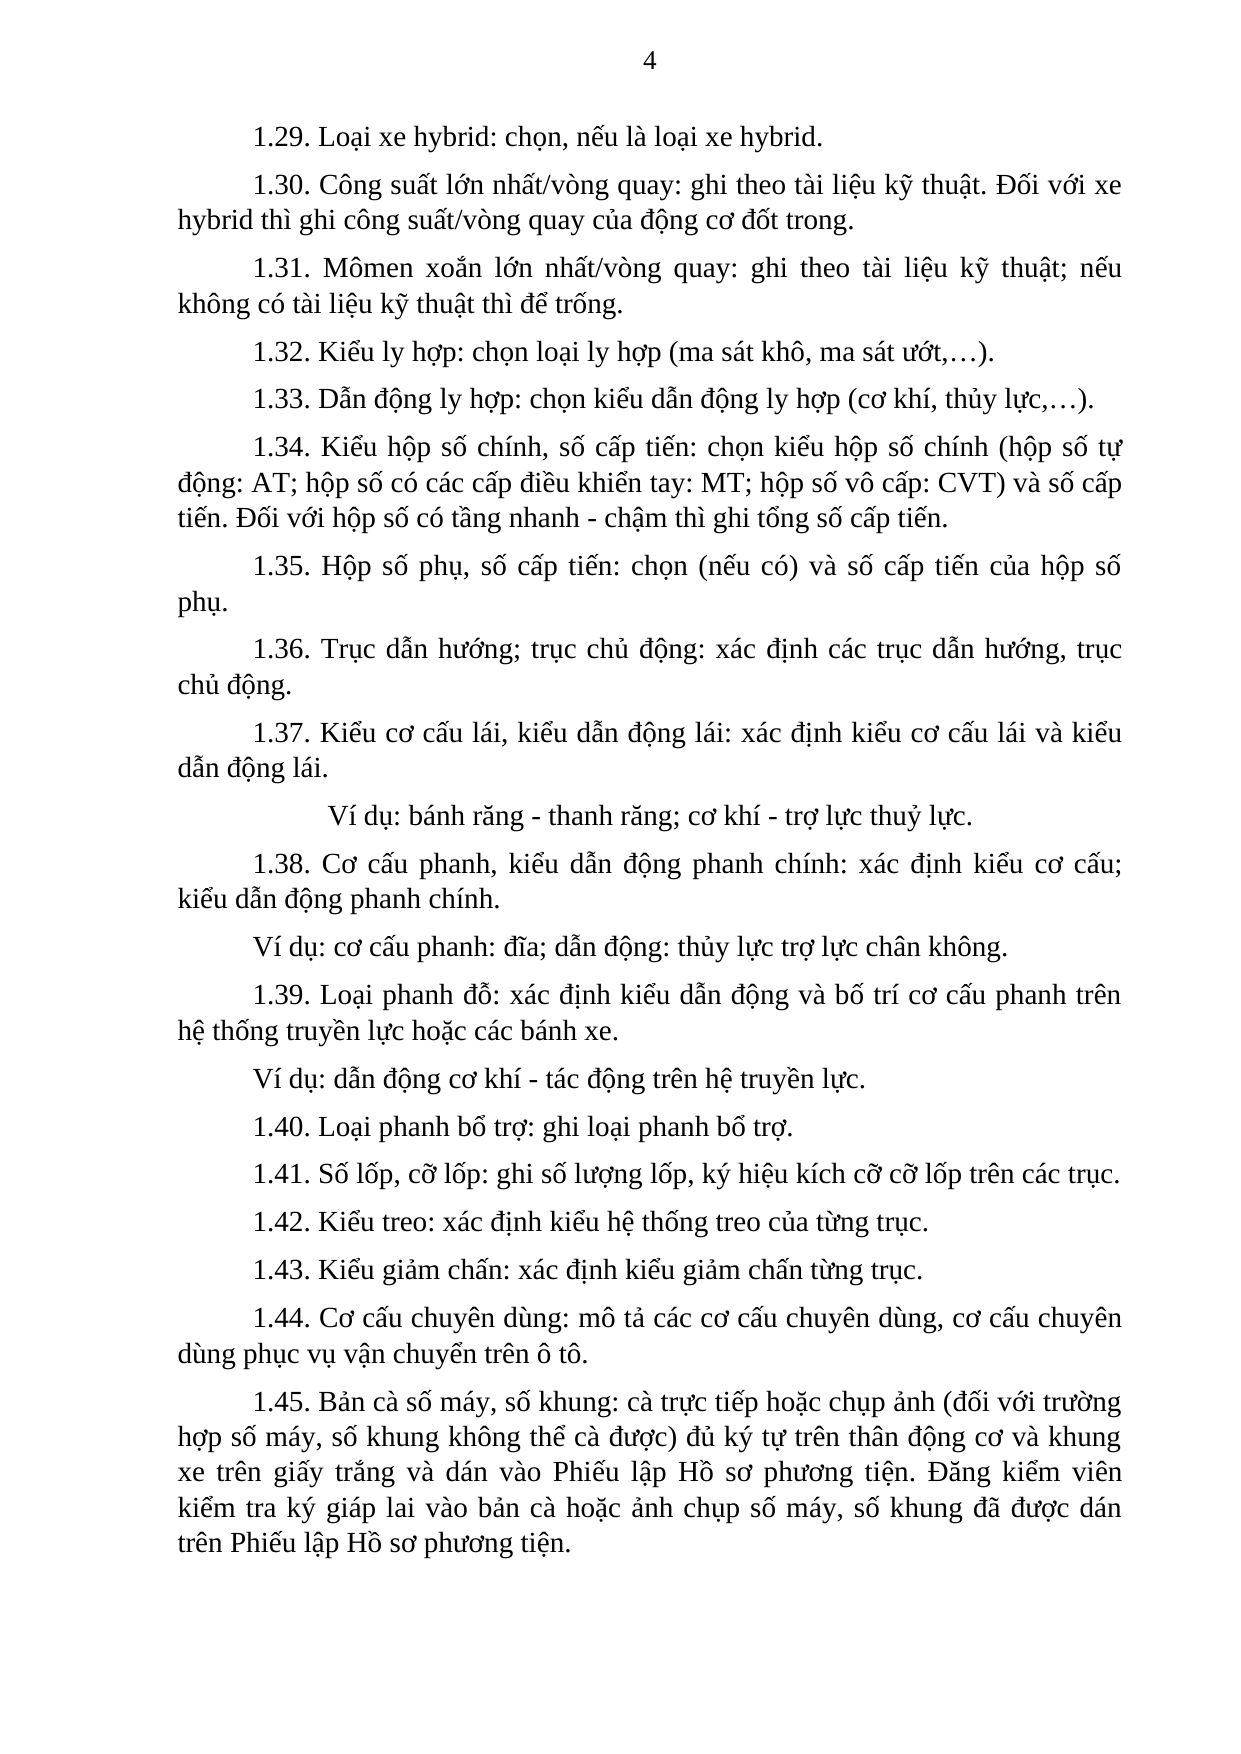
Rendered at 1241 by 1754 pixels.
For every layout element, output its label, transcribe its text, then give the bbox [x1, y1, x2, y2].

text 1.32. Kiểu ly hợp: chọn loại ly hợp (ma sát khô, ma sát ướt,…). [177, 333, 1122, 368]
text 1.39. Loại phanh đỗ: xác định kiểu dẫn động và bố trí cơ cấu phanh trên hệ thống truyền lực hoặc các bánh xe. [177, 976, 1122, 1047]
text Ví dụ: bánh răng - thanh răng; cơ khí - trợ lực thuỷ lực. [177, 797, 1122, 833]
text 1.35. Hộp số phụ, số cấp tiến: chọn (nếu có) và số cấp tiến của hộp số phụ. [177, 547, 1122, 618]
text 1.44. Cơ cấu chuyên dùng: mô tả các cơ cấu chuyên dùng, cơ cấu chuyên dùng phục vụ vận chuyển trên ô tô. [177, 1299, 1122, 1370]
text 1.36. Trục dẫn hướng; trục chủ động: xác định các trục dẫn hướng, trục chủ động. [177, 631, 1122, 701]
text 1.45. Bản cà số máy, số khung: cà trực tiếp hoặc chụp ảnh (đối với trường hợp số máy, số khung không thể cà được) đủ ký tự trên thân động cơ và khung xe trên giấy trắng và dán vào Phiếu lập Hồ sơ phương tiện. Đăng kiểm viên kiểm tra ký giáp lai vào bản cà hoặc ảnh chụp số máy, số khung đã được dán trên Phiếu lập Hồ sơ phương tiện. [177, 1383, 1122, 1560]
text Ví dụ: dẫn động cơ khí - tác động trên hệ truyền lực. [177, 1060, 1122, 1095]
text 1.30. Công suất lớn nhất/vòng quay: ghi theo tài liệu kỹ thuật. Đối với xe hybrid thì ghi công suất/vòng quay của động cơ đốt trong. [177, 166, 1122, 237]
text 1.33. Dẫn động ly hợp: chọn kiểu dẫn động ly hợp (cơ khí, thủy lực,…). [177, 381, 1122, 416]
text 1.38. Cơ cấu phanh, kiểu dẫn động phanh chính: xác định kiểu cơ cấu; kiểu dẫn động phanh chính. [177, 845, 1122, 916]
text 1.31. Mômen xoắn lớn nhất/vòng quay: ghi theo tài liệu kỹ thuật; nếu không có tài liệu kỹ thuật thì để trống. [177, 249, 1122, 320]
text 1.43. Kiểu giảm chấn: xác định kiểu giảm chấn từng trục. [177, 1251, 1122, 1287]
text 1.42. Kiểu treo: xác định kiểu hệ thống treo của từng trục. [177, 1203, 1122, 1239]
text Ví dụ: cơ cấu phanh: đĩa; dẫn động: thủy lực trợ lực chân không. [177, 928, 1122, 964]
text 1.34. Kiểu hộp số chính, số cấp tiến: chọn kiểu hộp số chính (hộp số tự động: AT; hộp số có các cấp điều khiển tay: MT; hộp số vô cấp: CVT) và số cấp tiến. Đối với hộp số có tầng nhanh - chậm thì ghi tổng số cấp tiến. [177, 428, 1122, 535]
text 1.41. Số lốp, cỡ lốp: ghi số lượng lốp, ký hiệu kích cỡ cỡ lốp trên các trục. [177, 1156, 1122, 1191]
text 1.37. Kiểu cơ cấu lái, kiểu dẫn động lái: xác định kiểu cơ cấu lái và kiểu dẫn động lái. [177, 714, 1122, 785]
text 1.40. Loại phanh bổ trợ: ghi loại phanh bổ trợ. [177, 1108, 1122, 1143]
text 1.29. Loại xe hybrid: chọn, nếu là loại xe hybrid. [177, 118, 1122, 153]
